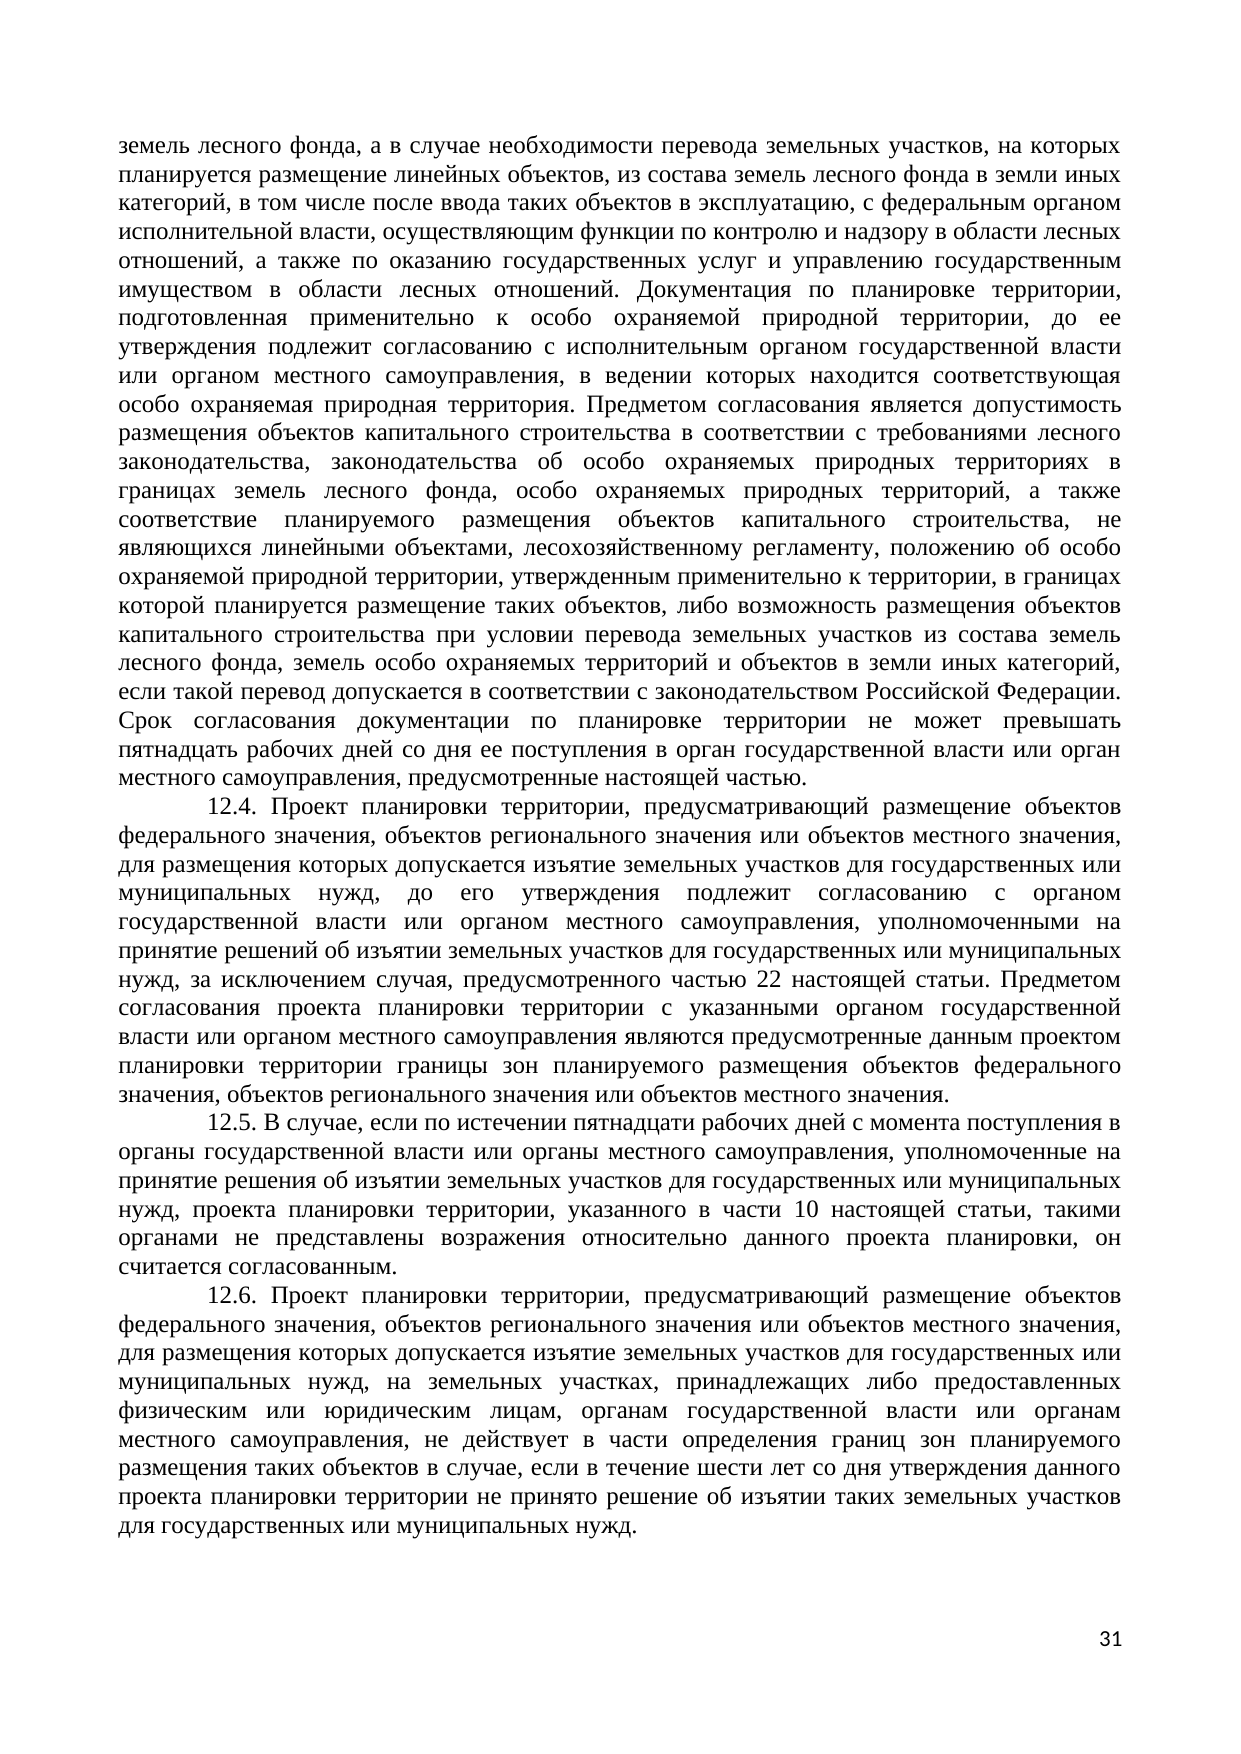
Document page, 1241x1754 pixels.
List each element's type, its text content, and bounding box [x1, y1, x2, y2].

text 12.5. В случае, если по истечении пятнадцати рабочих дней с момента поступления в органы государственной власти или органы местного самоуправления, уполномоченные на принятие решения об изъятии земельных участков для государственных или муниципальных нужд, проекта планировки территории, указанного в части 10 настоящей статьи, такими органами не представлены возражения относительно данного проекта планировки, он считается согласованным. [118, 1107, 1122, 1280]
text 12.4. Проект планировки территории, предусматривающий размещение объектов федерального значения, объектов регионального значения или объектов местного значения, для размещения которых допускается изъятие земельных участков для государственных или муниципальных нужд, до его утверждения подлежит согласованию с органом государственной власти или органом местного самоуправления, уполномоченными на принятие решений об изъятии земельных участков для государственных или муниципальных нужд, за исключением случая, предусмотренного частью 22 настоящей статьи. Предметом согласования проекта планировки территории с указанными органом государственной власти или органом местного самоуправления являются предусмотренные данным проектом планировки территории границы зон планируемого размещения объектов федерального значения, объектов регионального значения или объектов местного значения. [118, 791, 1122, 1107]
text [118, 130, 1122, 791]
text 12.6. Проект планировки территории, предусматривающий размещение объектов федерального значения, объектов регионального значения или объектов местного значения, для размещения которых допускается изъятие земельных участков для государственных или муниципальных нужд, на земельных участках, принадлежащих либо предоставленных физическим или юридическим лицам, органам государственной власти или органам местного самоуправления, не действует в части определения границ зон планируемого размещения таких объектов в случае, если в течение шести лет со дня утверждения данного проекта планировки территории не принято решение об изъятии таких земельных участков для государственных или муниципальных нужд. [118, 1280, 1122, 1539]
